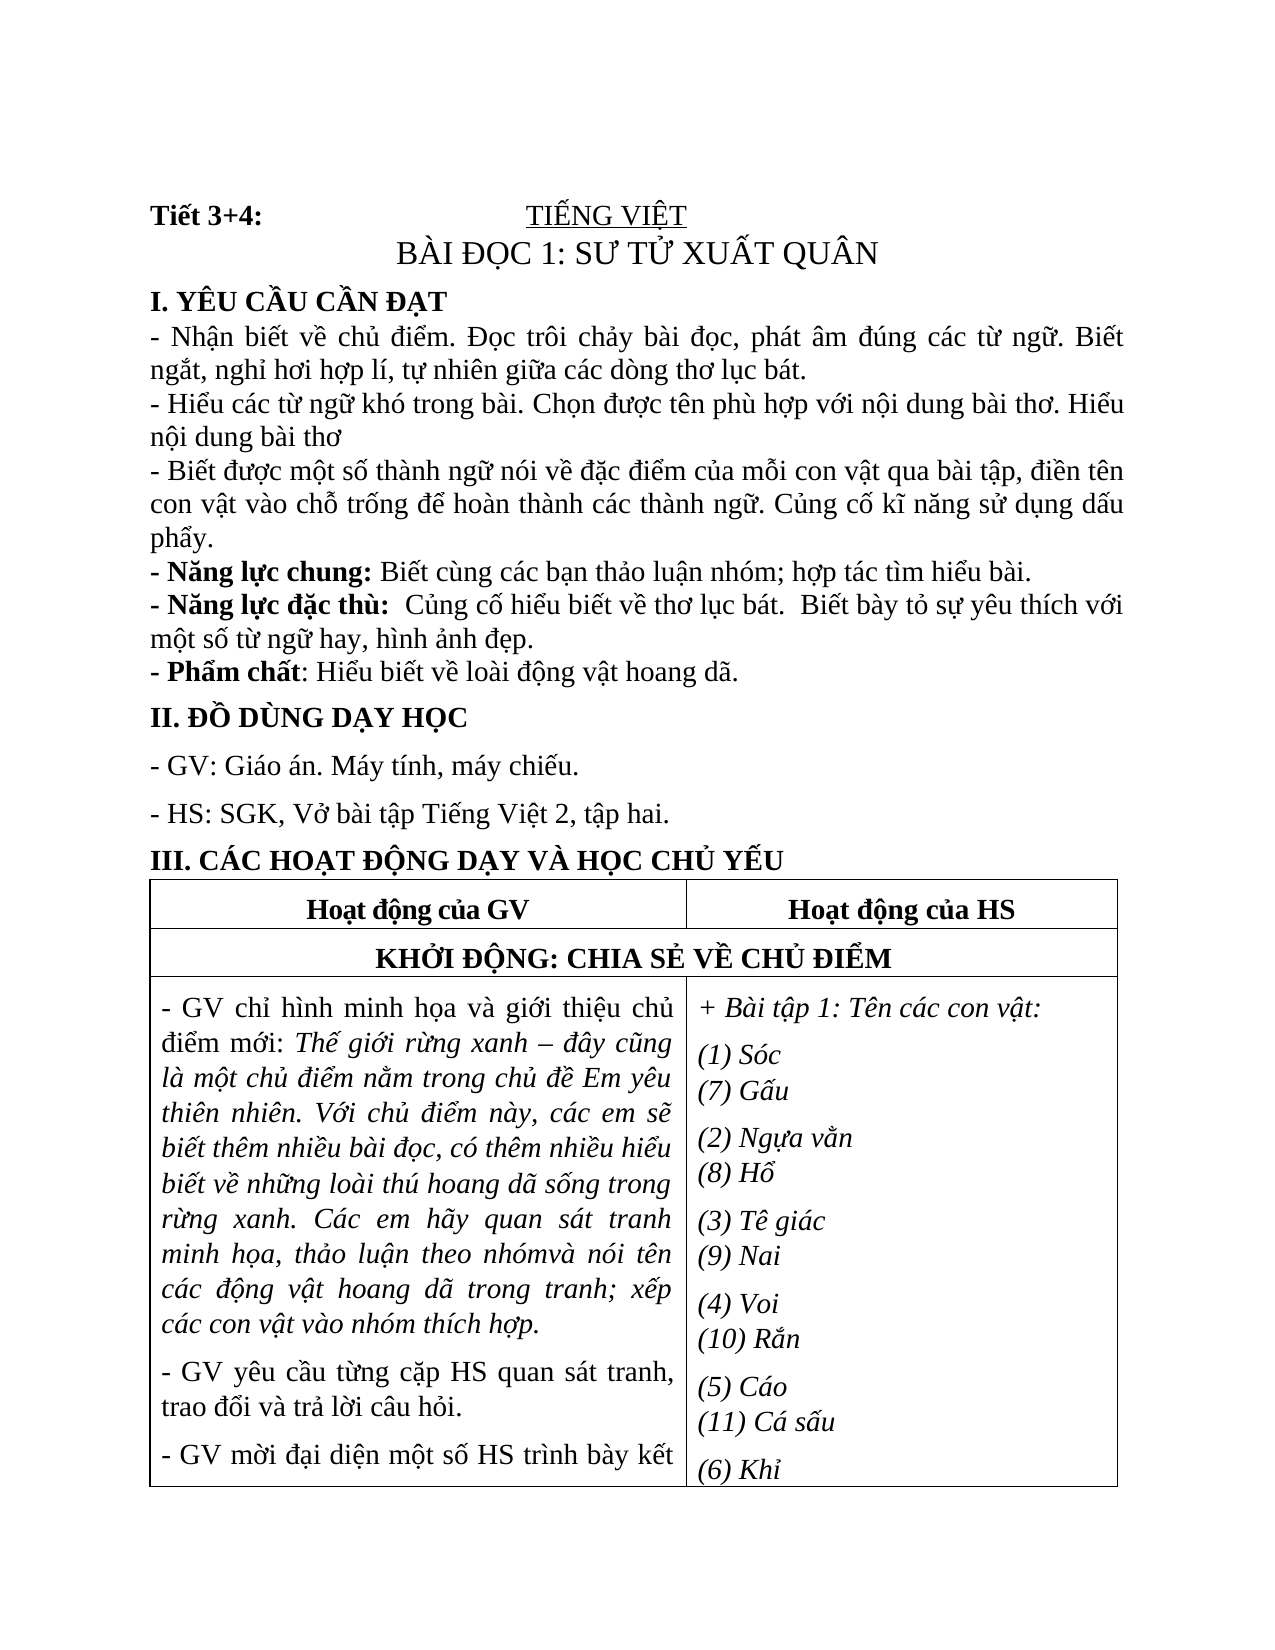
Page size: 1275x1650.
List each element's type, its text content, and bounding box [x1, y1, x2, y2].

text III. CÁC HOẠT ĐỘNG DẠY VÀ HỌC CHỦ YẾU [150, 843, 1125, 877]
text - GV: Giáo án. Máy tính, máy chiếu. [150, 748, 1125, 782]
text II. ĐỒ DÙNG DẠY HỌC [150, 700, 1125, 734]
list - Năng lực chung: Biết cùng các bạn thảo luận nhóm; hợp tác tìm hiểu bài. [150, 554, 1125, 587]
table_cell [687, 977, 1117, 1486]
list - Hiểu các từ ngữ khó trong bài. Chọn được tên phù hợp với nội dung bài thơ. Hiểu nội dung bài thơ [150, 386, 1125, 453]
list - Phẩm chất: Hiểu biết về loài động vật hoang dã. [150, 654, 1125, 688]
table_header Hoạt động của GV [151, 880, 686, 927]
list - Năng lực đặc thù: Củng cố hiểu biết về thơ lục bát. Biết bày tỏ sự yêu thích với một số từ ngữ hay, hình ảnh đẹp. [150, 587, 1125, 654]
table_cell KHỞI ĐỘNG: CHIA SẺ VỀ CHỦ ĐIỂM [151, 929, 1117, 976]
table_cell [151, 977, 686, 1486]
list - Nhận biết về chủ điểm. Đọc trôi chảy bài đọc, phát âm đúng các từ ngữ. Biết ngắt, nghỉ hơi hợp lí, tự nhiên giữa các dòng thơ lục bát. [150, 319, 1125, 386]
text Tiết 3+4: TIẾNG VIỆT [150, 198, 1125, 231]
text - HS: SGK, Vở bài tập Tiếng Việt 2, tập hai. [150, 796, 1125, 829]
text I. YÊU CẦU CẦN ĐẠT [150, 284, 1125, 317]
subtitle BÀI ĐỌC 1: SƯ TỬ XUẤT QUÂN [150, 233, 1125, 271]
table_header Hoạt động của HS [687, 880, 1117, 927]
list - Biết được một số thành ngữ nói về đặc điểm của mỗi con vật qua bài tập, điền tên con vật vào chỗ trống để hoàn thành các thành ngữ. Củng cố kĩ năng sử dụng dấu phẩy. [150, 453, 1125, 554]
